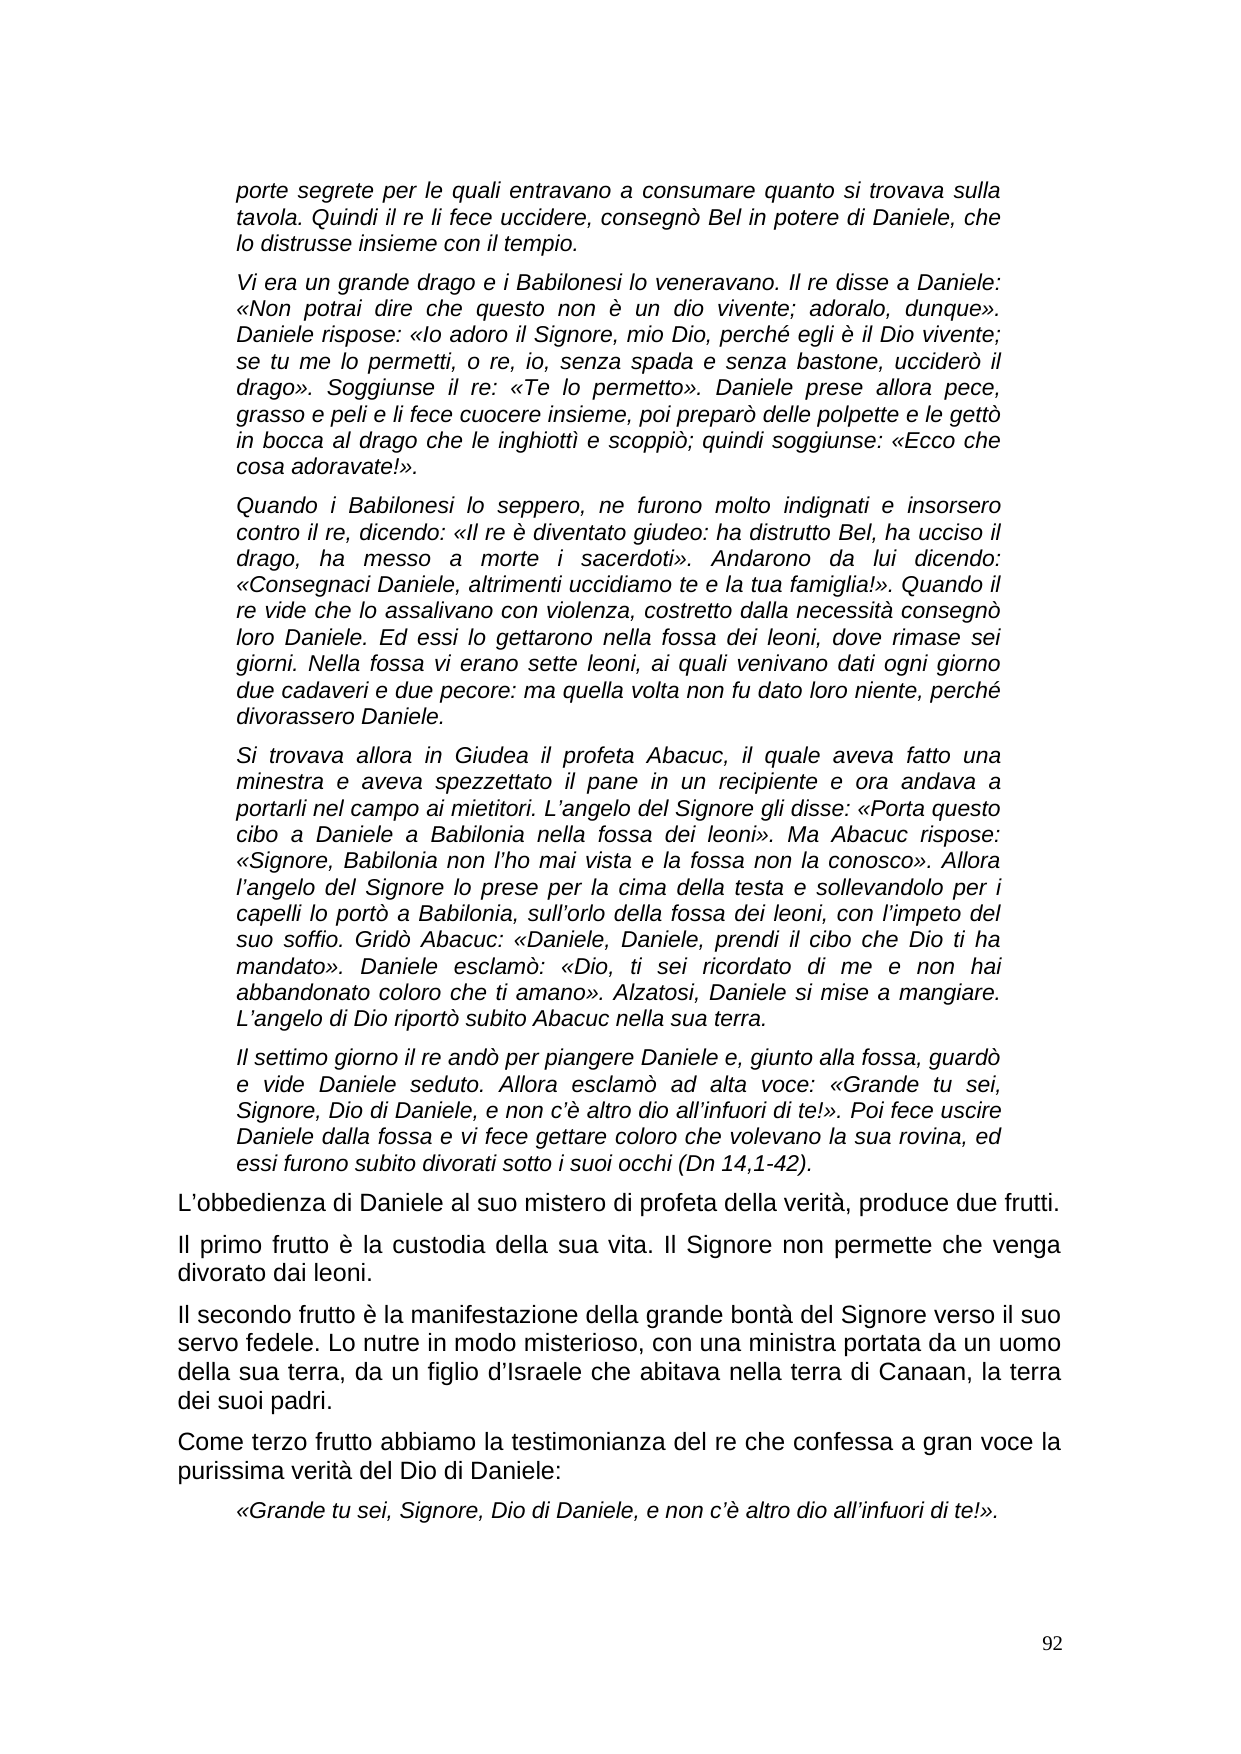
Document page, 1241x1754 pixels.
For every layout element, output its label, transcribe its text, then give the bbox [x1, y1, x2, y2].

text L’obbedienza di Daniele al suo mistero di profeta della verità, produce due frutti. [177, 1188, 1063, 1217]
text Come terzo frutto abbiamo la testimonianza del re che confessa a gran voce la purissima verità del Dio di Daniele: [177, 1427, 1063, 1485]
text Il primo frutto è la custodia della sua vita. Il Signore non permette che venga divorato dai leoni. [177, 1230, 1063, 1287]
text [236, 177, 1004, 256]
text Il settimo giorno il re andò per piangere Daniele e, giunto alla fossa, guardò e vide Daniele seduto. Allora esclamò ad alta voce: «Grande tu sei, Signore, Dio di Daniele, e non c’è altro dio all’infuori di te!». Poi fece uscire Daniele dalla fossa e vi fece gettare coloro che volevano la sua rovina, ed essi furono subito divorati sotto i suoi occhi (Dn 14,1-42). [236, 1044, 1004, 1176]
text Il secondo frutto è la manifestazione della grande bontà del Signore verso il suo servo fedele. Lo nutre in modo misterioso, con una ministra portata da un uomo della sua terra, da un figlio d’Israele che abitava nella terra di Canaan, la terra dei suoi padri. [177, 1300, 1063, 1415]
text «Grande tu sei, Signore, Dio di Daniele, e non c’è altro dio all’infuori di te!». [236, 1497, 1004, 1523]
text Si trovava allora in Giudea il profeta Abacuc, il quale aveva fatto una minestra e aveva spezzettato il pane in un recipiente e ora andava a portarli nel campo ai mietitori. L’angelo del Signore gli disse: «Porta questo cibo a Daniele a Babilonia nella fossa dei leoni». Ma Abacuc rispose: «Signore, Babilonia non l’ho mai vista e la fossa non la conosco». Allora l’angelo del Signore lo prese per la cima della testa e sollevandolo per i capelli lo portò a Babilonia, sull’orlo della fossa dei leoni, con l’impeto del suo soffio. Gridò Abacuc: «Daniele, Daniele, prendi il cibo che Dio ti ha mandato». Daniele esclamò: «Dio, ti sei ricordato di me e non hai abbandonato coloro che ti amano». Alzatosi, Daniele si mise a mangiare. L’angelo di Dio riportò subito Abacuc nella sua terra. [236, 742, 1004, 1032]
text Vi era un grande drago e i Babilonesi lo veneravano. Il re disse a Daniele: «Non potrai dire che questo non è un dio vivente; adoralo, dunque». Daniele rispose: «Io adoro il Signore, mio Dio, perché egli è il Dio vivente; se tu me lo permetti, o re, io, senza spada e senza bastone, ucciderò il drago». Soggiunse il re: «Te lo permetto». Daniele prese allora pece, grasso e peli e li fece cuocere insieme, poi preparò delle polpette e le gettò in bocca al drago che le inghiottì e scoppiò; quindi soggiunse: «Ecco che cosa adoravate!». [236, 269, 1004, 479]
text Quando i Babilonesi lo seppero, ne furono molto indignati e insorsero contro il re, dicendo: «Il re è diventato giudeo: ha distrutto Bel, ha ucciso il drago, ha messo a morte i sacerdoti». Andarono da lui dicendo: «Consegnaci Daniele, altrimenti uccidiamo te e la tua famiglia!». Quando il re vide che lo assalivano con violenza, costretto dalla necessità consegnò loro Daniele. Ed essi lo gettarono nella fossa dei leoni, dove rimase sei giorni. Nella fossa vi erano sette leoni, ai quali venivano dati ogni giorno due cadaveri e due pecore: ma quella volta non fu dato loro niente, perché divorassero Daniele. [236, 492, 1004, 729]
